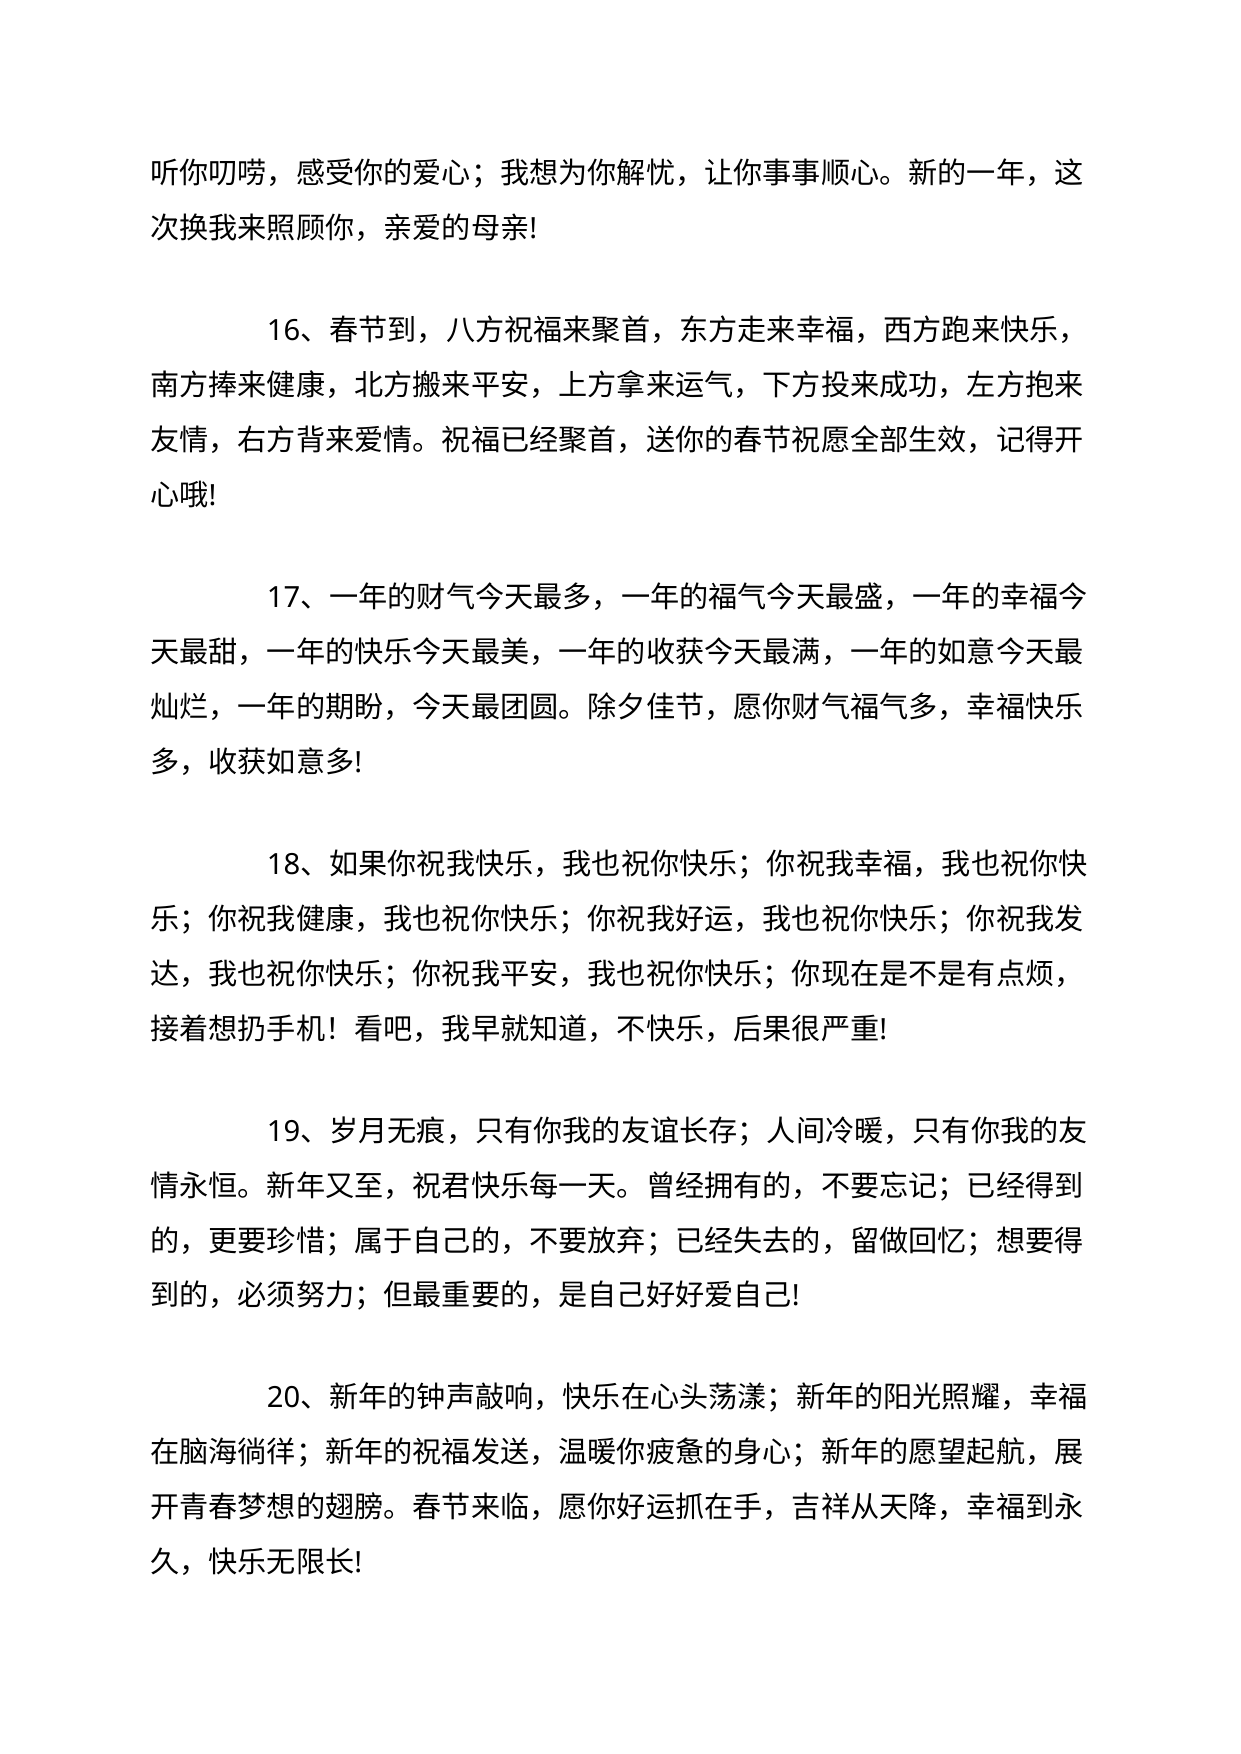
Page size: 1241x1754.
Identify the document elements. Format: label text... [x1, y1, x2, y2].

text 19、岁月无痕，只有你我的友谊长存；人间冷暖，只有你我的友情永恒。新年又至，祝君快乐每一天。曾经拥有的，不要忘记；已经得到的，更要珍惜；属于自己的，不要放弃；已经失去的，留做回忆；想要得到的，必须努力；但最重要的，是自己好好爱自己! [150, 1107, 1090, 1314]
text 18、如果你祝我快乐，我也祝你快乐；你祝我幸福，我也祝你快乐；你祝我健康，我也祝你快乐；你祝我好运，我也祝你快乐；你祝我发达，我也祝你快乐；你祝我平安，我也祝你快乐；你现在是不是有点烦，接着想扔手机！看吧，我早就知道，不快乐，后果很严重! [150, 840, 1090, 1048]
text 20、新年的钟声敲响，快乐在心头荡漾；新年的阳光照耀，幸福在脑海徜徉；新年的祝福发送，温暖你疲惫的身心；新年的愿望起航，展开青春梦想的翅膀。春节来临，愿你好运抓在手，吉祥从天降，幸福到永久，快乐无限长! [150, 1374, 1090, 1581]
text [150, 150, 1090, 247]
text 16、春节到，八方祝福来聚首，东方走来幸福，西方跑来快乐，南方捧来健康，北方搬来平安，上方拿来运气，下方投来成功，左方抱来友情，右方背来爱情。祝福已经聚首，送你的春节祝愿全部生效，记得开心哦! [150, 307, 1090, 514]
text 17、一年的财气今天最多，一年的福气今天最盛，一年的幸福今天最甜，一年的快乐今天最美，一年的收获今天最满，一年的如意今天最灿烂，一年的期盼，今天最团圆。除夕佳节，愿你财气福气多，幸福快乐多，收获如意多! [150, 574, 1090, 781]
